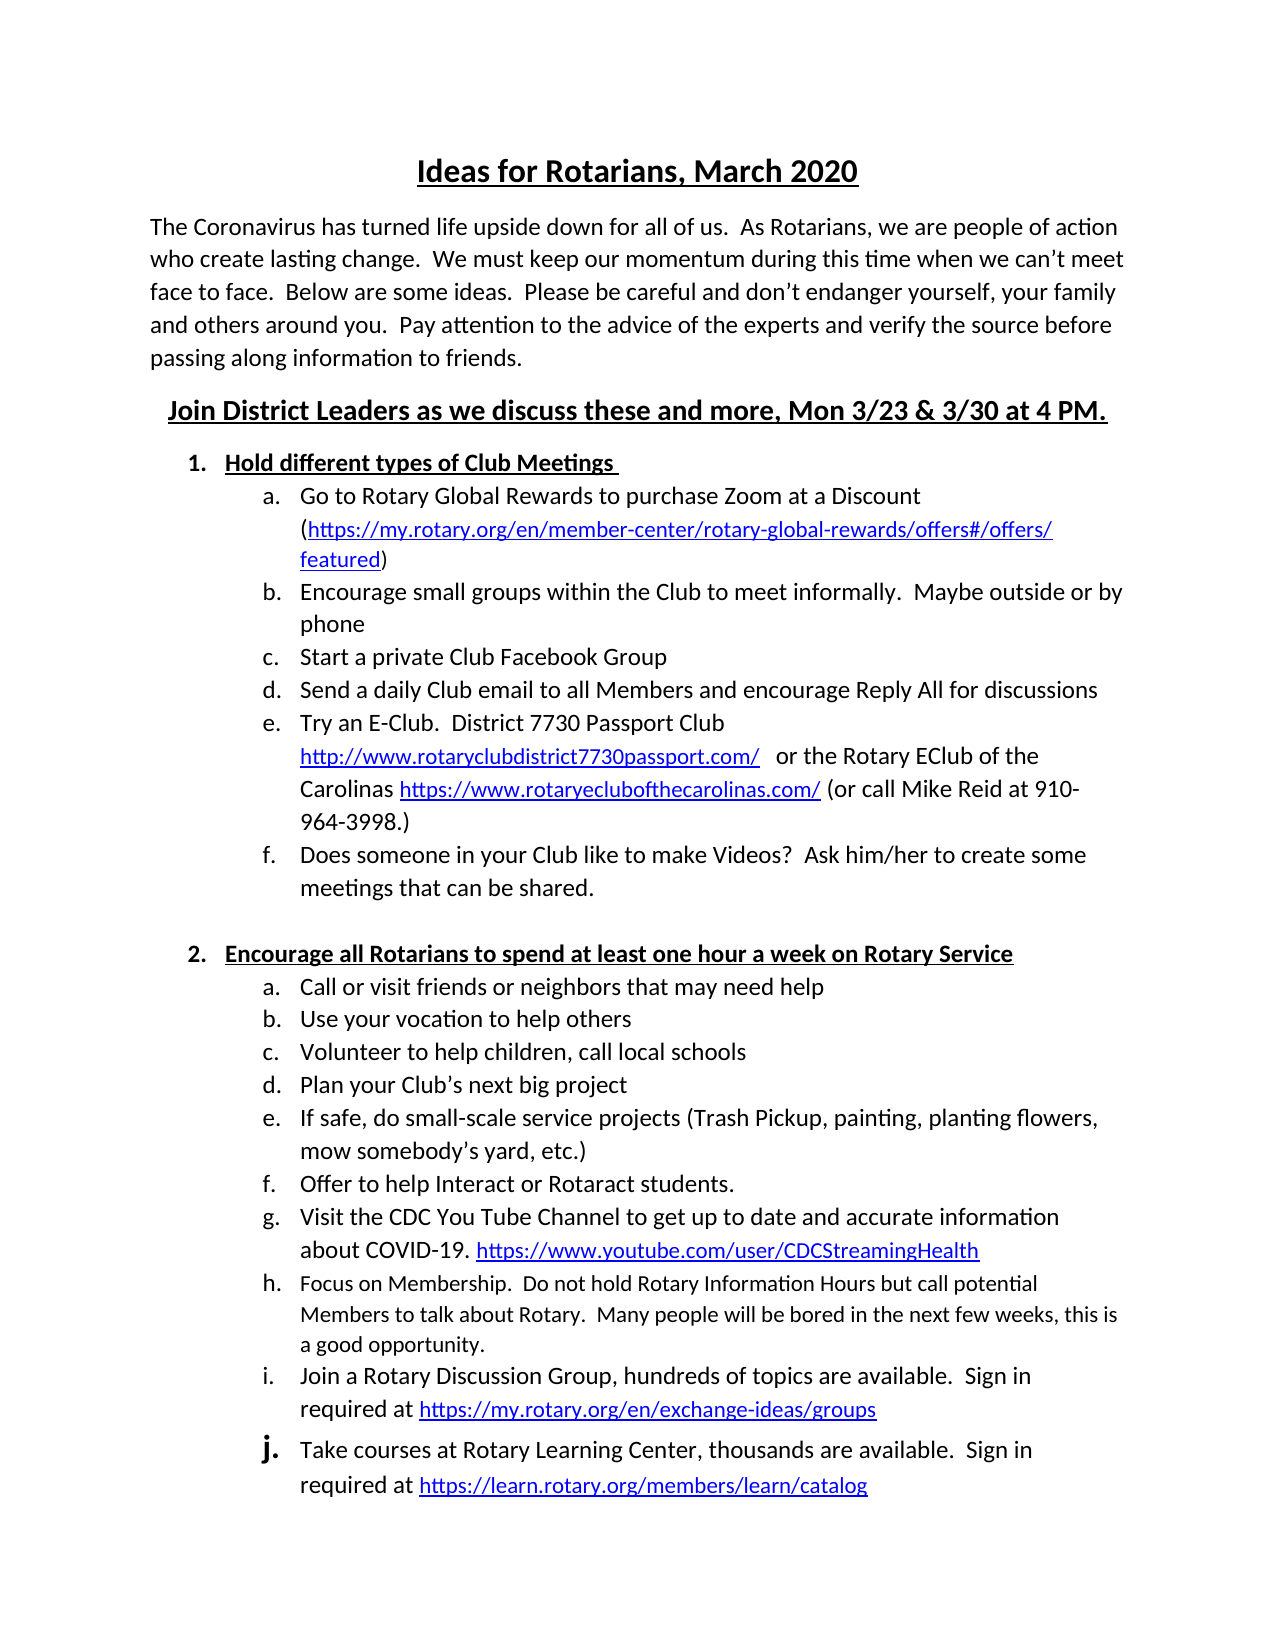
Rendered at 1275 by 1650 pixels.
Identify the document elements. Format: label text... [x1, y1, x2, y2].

list Focus on Membership. Do not hold Rotary Information Hours but call potential Members to talk about Rotary. Many people will be bored in the next few weeks, this is a good opportunity. [262, 1267, 1125, 1358]
list Plan your Club’s next big project [262, 1069, 1125, 1100]
text Ideas for Rotarians, March 2020 [150, 150, 1125, 191]
list Visit the CDC You Tube Channel to get up to date and accurate information about COVID-19. https://www.youtube.com/user/CDCStreamingHealth [262, 1201, 1125, 1264]
list Start a private Club Facebook Group [262, 642, 1125, 672]
list Use your vocation to help others [262, 1004, 1125, 1034]
list Offer to help Interact or Rotaract students. [262, 1168, 1125, 1199]
list Hold different types of Club Meetings [187, 447, 1125, 477]
list Encourage small groups within the Club to meet informally. Maybe outside or by phone [262, 576, 1125, 639]
list If safe, do small-scale service projects (Trash Pickup, painting, planting flowers, mow somebody’s yard, etc.) [262, 1102, 1125, 1166]
list Volunteer to help children, call local schools [262, 1037, 1125, 1067]
list Join a Rotary Discussion Group, hundreds of topics are available. Sign in required at https://my.rotary.org/en/exchange-ideas/groups [262, 1360, 1125, 1423]
list Call or visit friends or neighbors that may need help [262, 971, 1125, 1001]
list Go to Rotary Global Rewards to purchase Zoom at a Discount (https://my.rotary.org/en/member-center/rotary-global-rewards/offers#/offers/featured) [262, 480, 1125, 573]
list Try an E-Club. District 7730 Passport Club http://www.rotaryclubdistrict7730passport.com/ or the Rotary EClub of the Carolinas https://www.rotaryeclubofthecarolinas.com/ (or call Mike Reid at 910-964-3998.) [262, 707, 1125, 837]
text Join District Leaders as we discuss these and more, Mon 3/23 & 3/30 at 4 PM. [150, 392, 1125, 427]
list Take courses at Rotary Learning Center, thousands are available. Sign in required at https://learn.rotary.org/members/learn/catalog [262, 1426, 1125, 1499]
list Encourage all Rotarians to spend at least one hour a week on Rotary Service [187, 938, 1125, 968]
list Send a daily Club email to all Members and encourage Reply All for discussions [262, 674, 1125, 705]
text The Coronavirus has turned life upside down for all of us. As Rotarians, we are people of action who create lasting change. We must keep our momentum during this time when we can’t meet face to face. Below are some ideas. Please be careful and don’t endanger yourself, your family and others around you. Pay attention to the advice of the experts and verify the source before passing along information to friends. [150, 211, 1125, 373]
list Does someone in your Club like to make Videos? Ask him/her to create some meetings that can be shared. [262, 839, 1125, 902]
